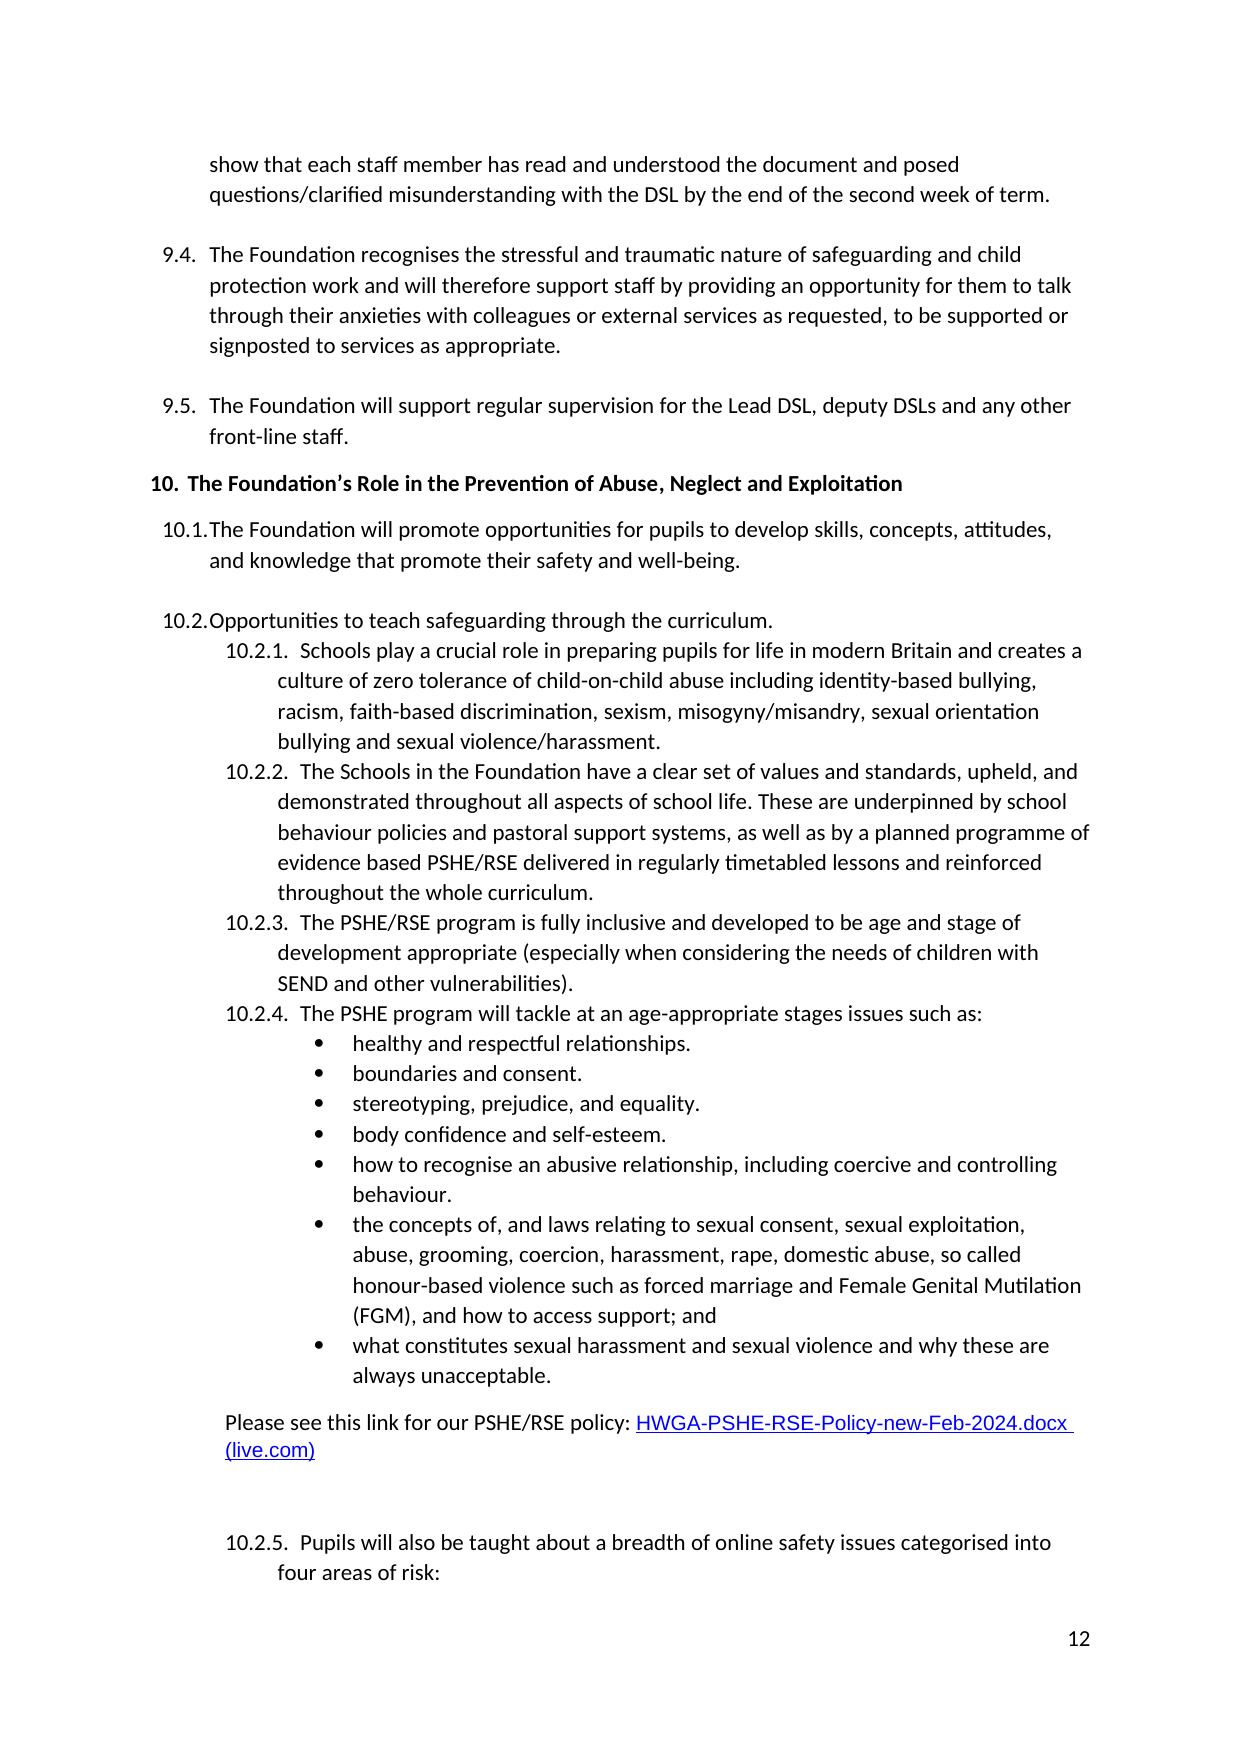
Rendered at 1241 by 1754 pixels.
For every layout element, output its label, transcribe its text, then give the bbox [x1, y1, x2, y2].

list The Foundation recognises the stressful and traumatic nature of safeguarding and child protection work and will therefore support staff by providing an opportunity for them to talk through their anxieties with colleagues or external services as requested, to be supported or signposted to services as appropriate. [162, 241, 1090, 359]
list The Foundation will support regular supervision for the Lead DSL, deputy DSLs and any other front-line staff. [162, 392, 1090, 450]
list Schools play a crucial role in preparing pupils for life in modern Britain and creates a culture of zero tolerance of child-on-child abuse including identity-based bullying, racism, faith-based discrimination, sexism, misogyny/misandry, sexual orientation bullying and sexual violence/harassment. [225, 636, 1090, 755]
list how to recognise an abusive relationship, including coercive and controlling behaviour. [315, 1150, 1090, 1208]
list Opportunities to teach safeguarding through the curriculum. [162, 606, 1090, 634]
list Pupils will also be taught about a breadth of online safety issues categorised into four areas of risk: [225, 1528, 1090, 1586]
list The Foundation will promote opportunities for pupils to develop skills, concepts, attitudes, and knowledge that promote their safety and well-being. [162, 516, 1090, 574]
list body confidence and self-esteem. [315, 1120, 1090, 1148]
list stereotyping, prejudice, and equality. [315, 1089, 1090, 1118]
list The PSHE program will tackle at an age-appropriate stages issues such as: [225, 999, 1090, 1027]
list the concepts of, and laws relating to sexual consent, sexual exploitation, abuse, grooming, coercion, harassment, rape, domestic abuse, so called honour-based violence such as forced marriage and Female Genital Mutilation (FGM), and how to access support; and [315, 1210, 1090, 1329]
list what constitutes sexual harassment and sexual violence and why these are always unacceptable. [315, 1331, 1090, 1389]
list healthy and respectful relationships. [315, 1029, 1090, 1057]
list The Schools in the Foundation have a clear set of values and standards, upheld, and demonstrated throughout all aspects of school life. These are underpinned by school behaviour policies and pastoral support systems, as well as by a planned programme of evidence based PSHE/RSE delivered in regularly timetabled lessons and reinforced throughout the whole curriculum. [225, 757, 1090, 906]
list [162, 150, 1090, 208]
list boundaries and consent. [315, 1059, 1090, 1087]
text Please see this link for our PSHE/RSE policy: HWGA-PSHE-RSE-Policy-new-Feb-2024.docx (live.com) [225, 1408, 1090, 1462]
list The PSHE/RSE program is fully inclusive and developed to be age and stage of development appropriate (especially when considering the needs of children with SEND and other vulnerabilities). [225, 908, 1090, 997]
subtitle The Foundation’s Role in the Prevention of Abuse, Neglect and Exploitation [150, 469, 1090, 497]
